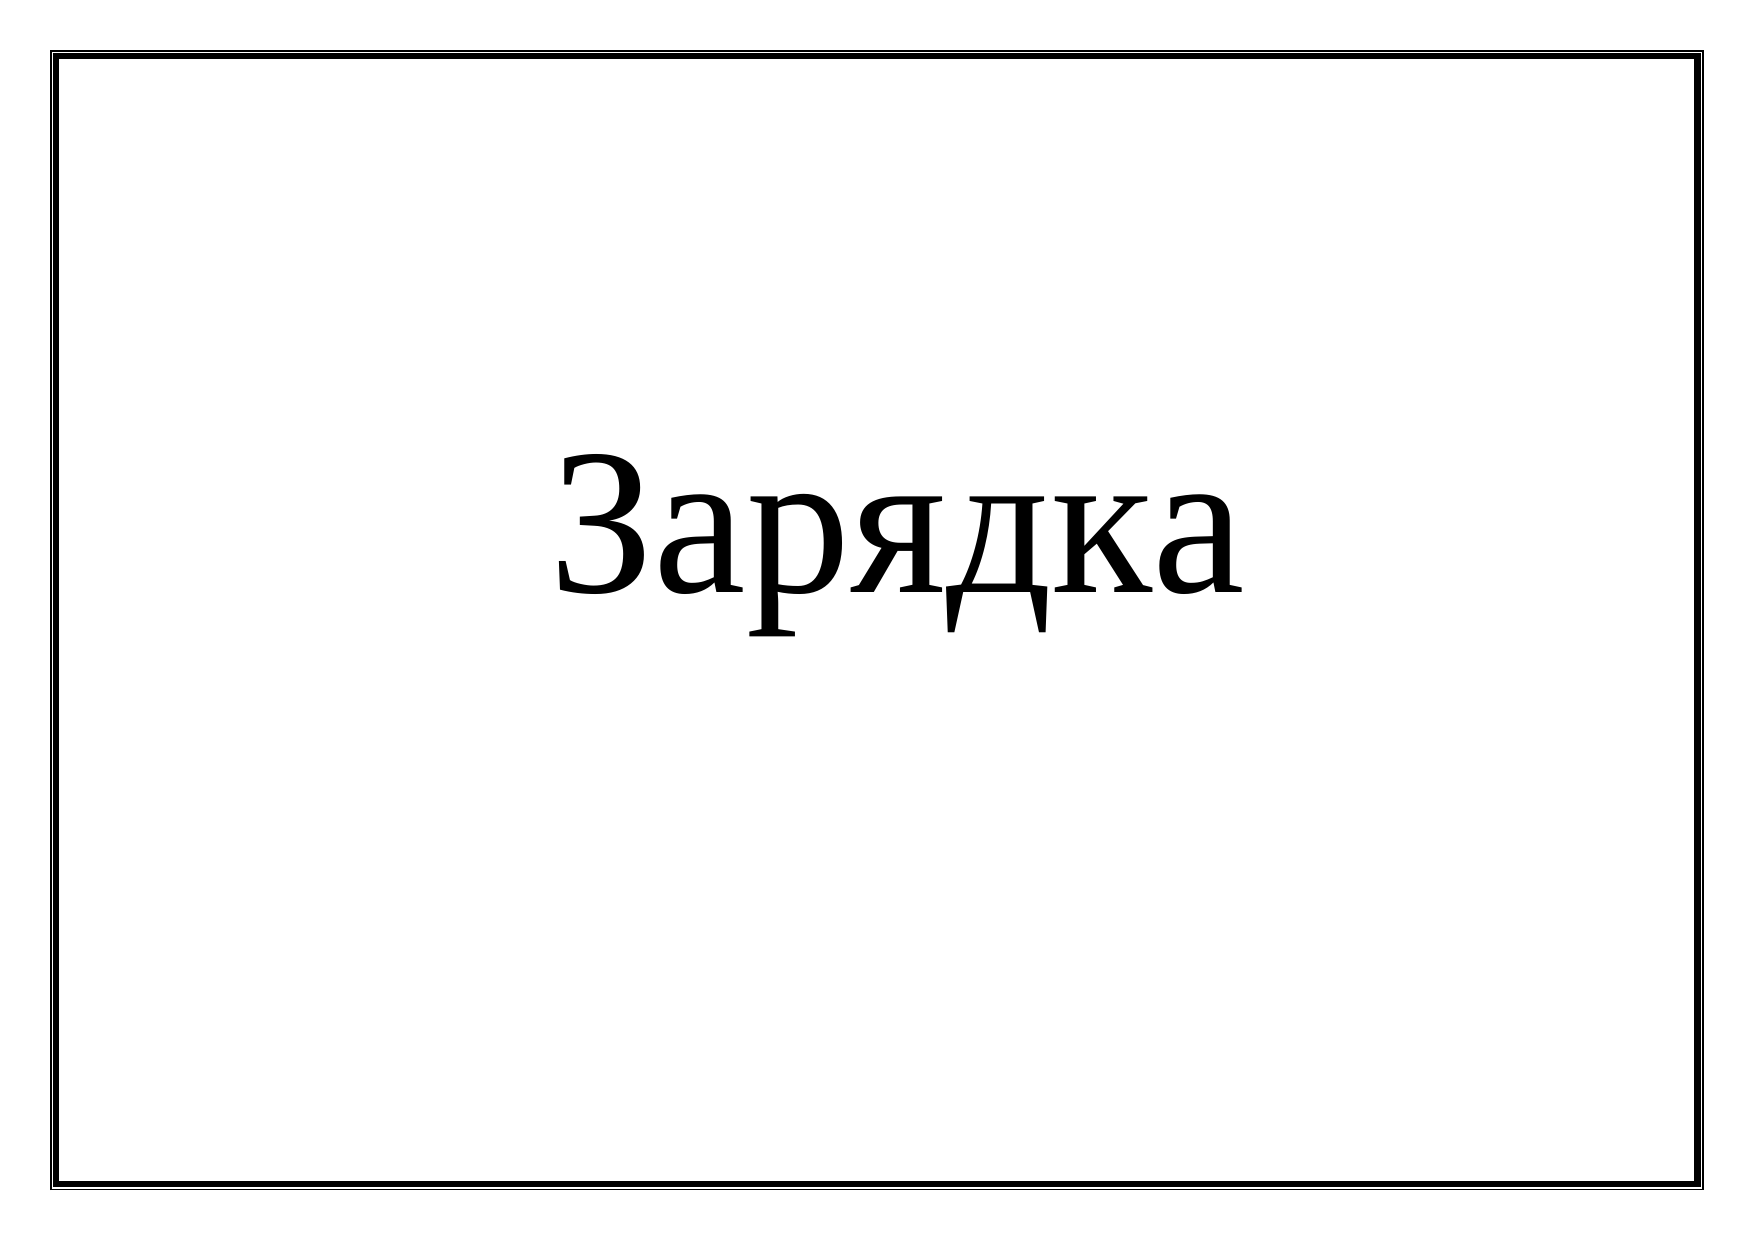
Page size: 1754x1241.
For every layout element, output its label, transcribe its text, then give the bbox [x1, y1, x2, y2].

text Зарядка [118, 397, 1636, 637]
